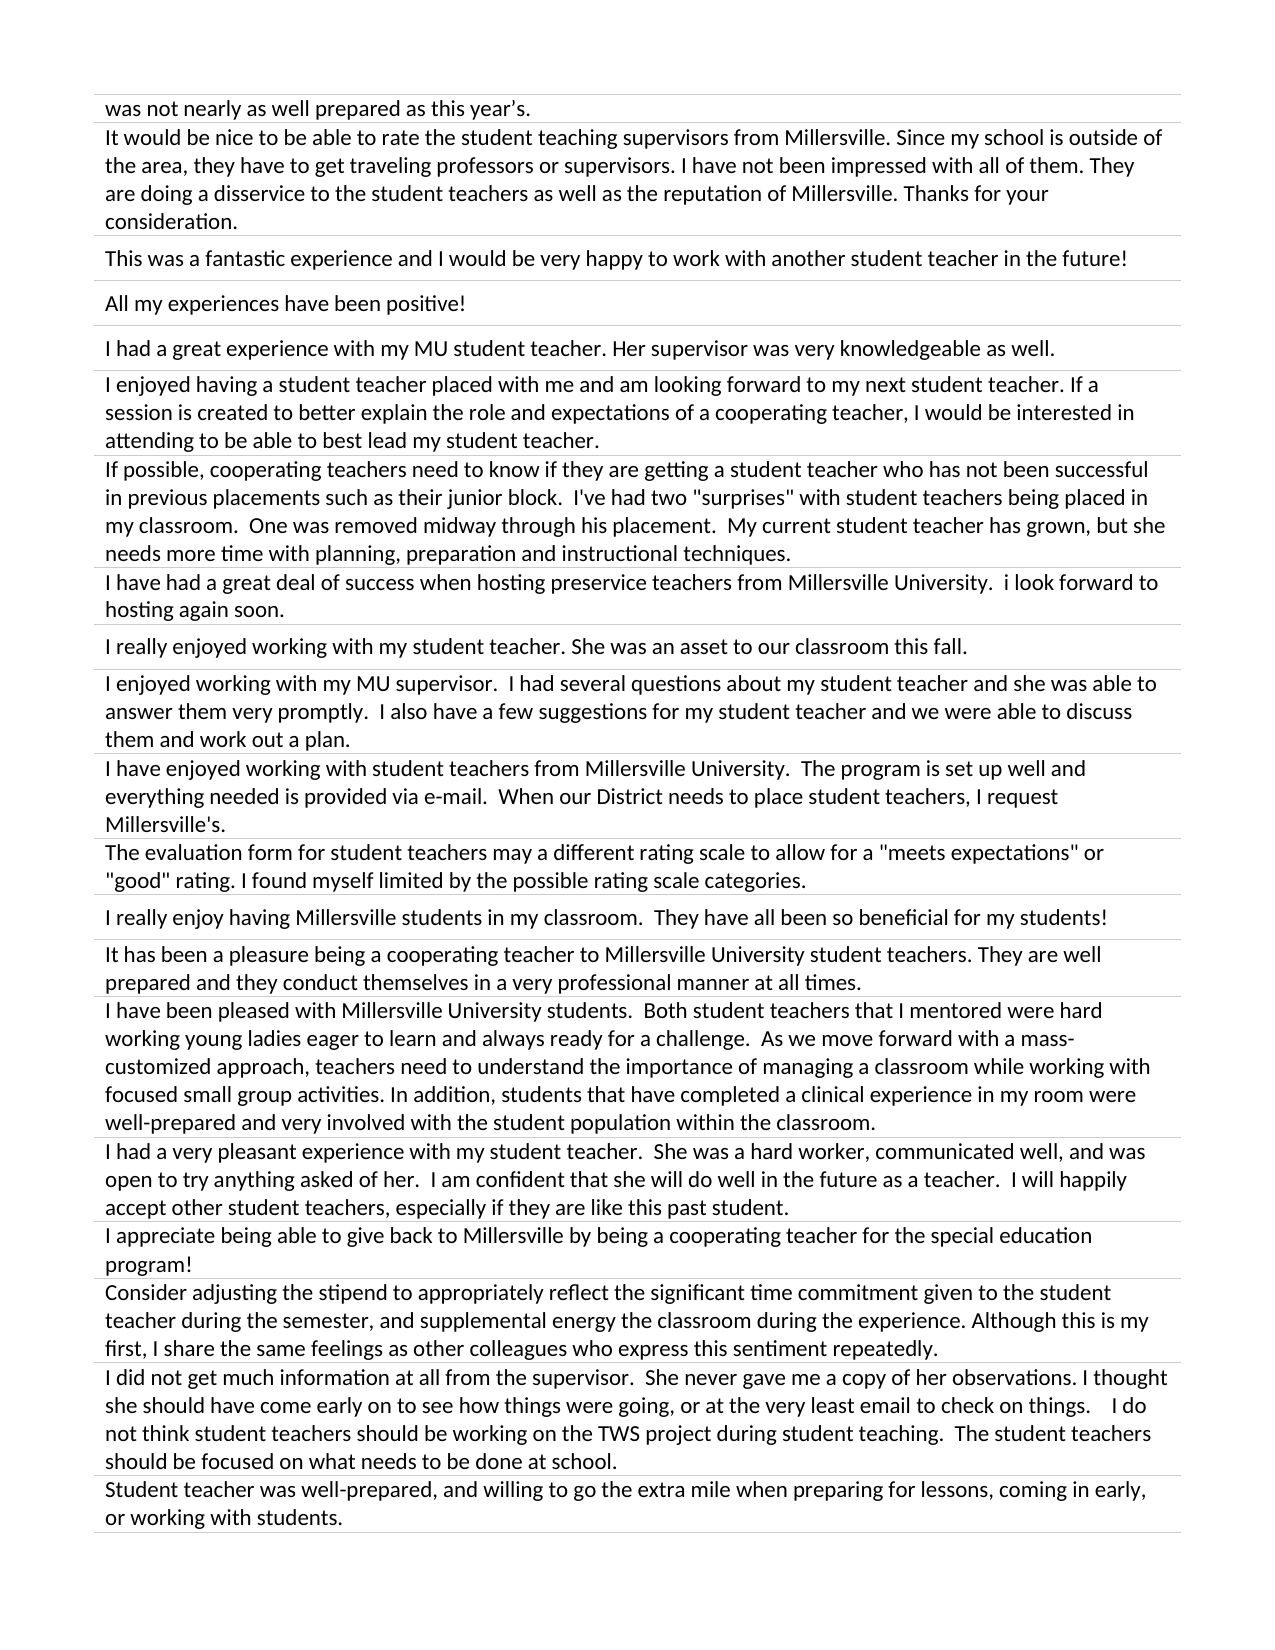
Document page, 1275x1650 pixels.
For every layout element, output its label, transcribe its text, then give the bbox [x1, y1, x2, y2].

table_cell I had a great experience with my MU student teacher. Her supervisor was very knowledgeable as well. [94, 326, 1181, 370]
table_cell I have been pleased with Millersville University students. Both student teachers that I mentored were hard working young ladies eager to learn and always ready for a challenge. As we move forward with a mass-customized approach, teachers need to understand the importance of managing a classroom while working with focused small group activities. In addition, students that have completed a clinical experience in my room were well-prepared and very involved with the student population within the classroom. [94, 997, 1181, 1137]
table_cell I did not get much information at all from the supervisor. She never gave me a copy of her observations. I thought she should have come early on to see how things were going, or at the very least email to check on things. I do not think student teachers should be working on the TWS project during student teaching. The student teachers should be focused on what needs to be done at school. [94, 1363, 1181, 1475]
table_cell It would be nice to be able to rate the student teaching supervisors from Millersville. Since my school is outside of the area, they have to get traveling professors or supervisors. I have not been impressed with all of them. They are doing a disservice to the student teachers as well as the reputation of Millersville. Thanks for your consideration. [94, 123, 1181, 235]
table_cell I really enjoyed working with my student teacher. She was an asset to our classroom this fall. [94, 625, 1181, 669]
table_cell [94, 95, 1181, 122]
table_cell Consider adjusting the stipend to appropriately reflect the significant time commitment given to the student teacher during the semester, and supplemental energy the classroom during the experience. Although this is my first, I share the same feelings as other colleagues who express this sentiment repeatedly. [94, 1279, 1181, 1362]
table_cell The evaluation form for student teachers may a different rating scale to allow for a "meets expectations" or "good" rating. I found myself limited by the possible rating scale categories. [94, 839, 1181, 894]
table_cell I appreciate being able to give back to Millersville by being a cooperating teacher for the special education program! [94, 1222, 1181, 1278]
table_cell It has been a pleasure being a cooperating teacher to Millersville University student teachers. They are well prepared and they conduct themselves in a very professional manner at all times. [94, 940, 1181, 996]
table_cell If possible, cooperating teachers need to know if they are getting a student teacher who has not been successful in previous placements such as their junior block. I've had two "surprises" with student teachers being placed in my classroom. One was removed midway through his placement. My current student teacher has grown, but she needs more time with planning, preparation and instructional techniques. [94, 456, 1181, 567]
table_cell I enjoyed having a student teacher placed with me and am looking forward to my next student teacher. If a session is created to better explain the role and expectations of a cooperating teacher, I would be interested in attending to be able to best lead my student teacher. [94, 371, 1181, 454]
table_cell I had a very pleasant experience with my student teacher. She was a hard worker, communicated well, and was open to try anything asked of her. I am confident that she will do well in the future as a teacher. I will happily accept other student teachers, especially if they are like this past student. [94, 1138, 1181, 1221]
table_cell Student teacher was well-prepared, and willing to go the extra mile when preparing for lessons, coming in early, or working with students. [94, 1476, 1181, 1531]
table_cell I have enjoyed working with student teachers from Millersville University. The program is set up well and everything needed is provided via e-mail. When our District needs to place student teachers, I request Millersville's. [94, 754, 1181, 838]
table_cell I really enjoy having Millersville students in my classroom. They have all been so beneficial for my students! [94, 895, 1181, 939]
table_cell I have had a great deal of success when hosting preservice teachers from Millersville University. i look forward to hosting again soon. [94, 568, 1181, 624]
table_cell All my experiences have been positive! [94, 281, 1181, 325]
table_cell I enjoyed working with my MU supervisor. I had several questions about my student teacher and she was able to answer them very promptly. I also have a few suggestions for my student teacher and we were able to discuss them and work out a plan. [94, 670, 1181, 753]
table_cell This was a fantastic experience and I would be very happy to work with another student teacher in the future! [94, 236, 1181, 280]
